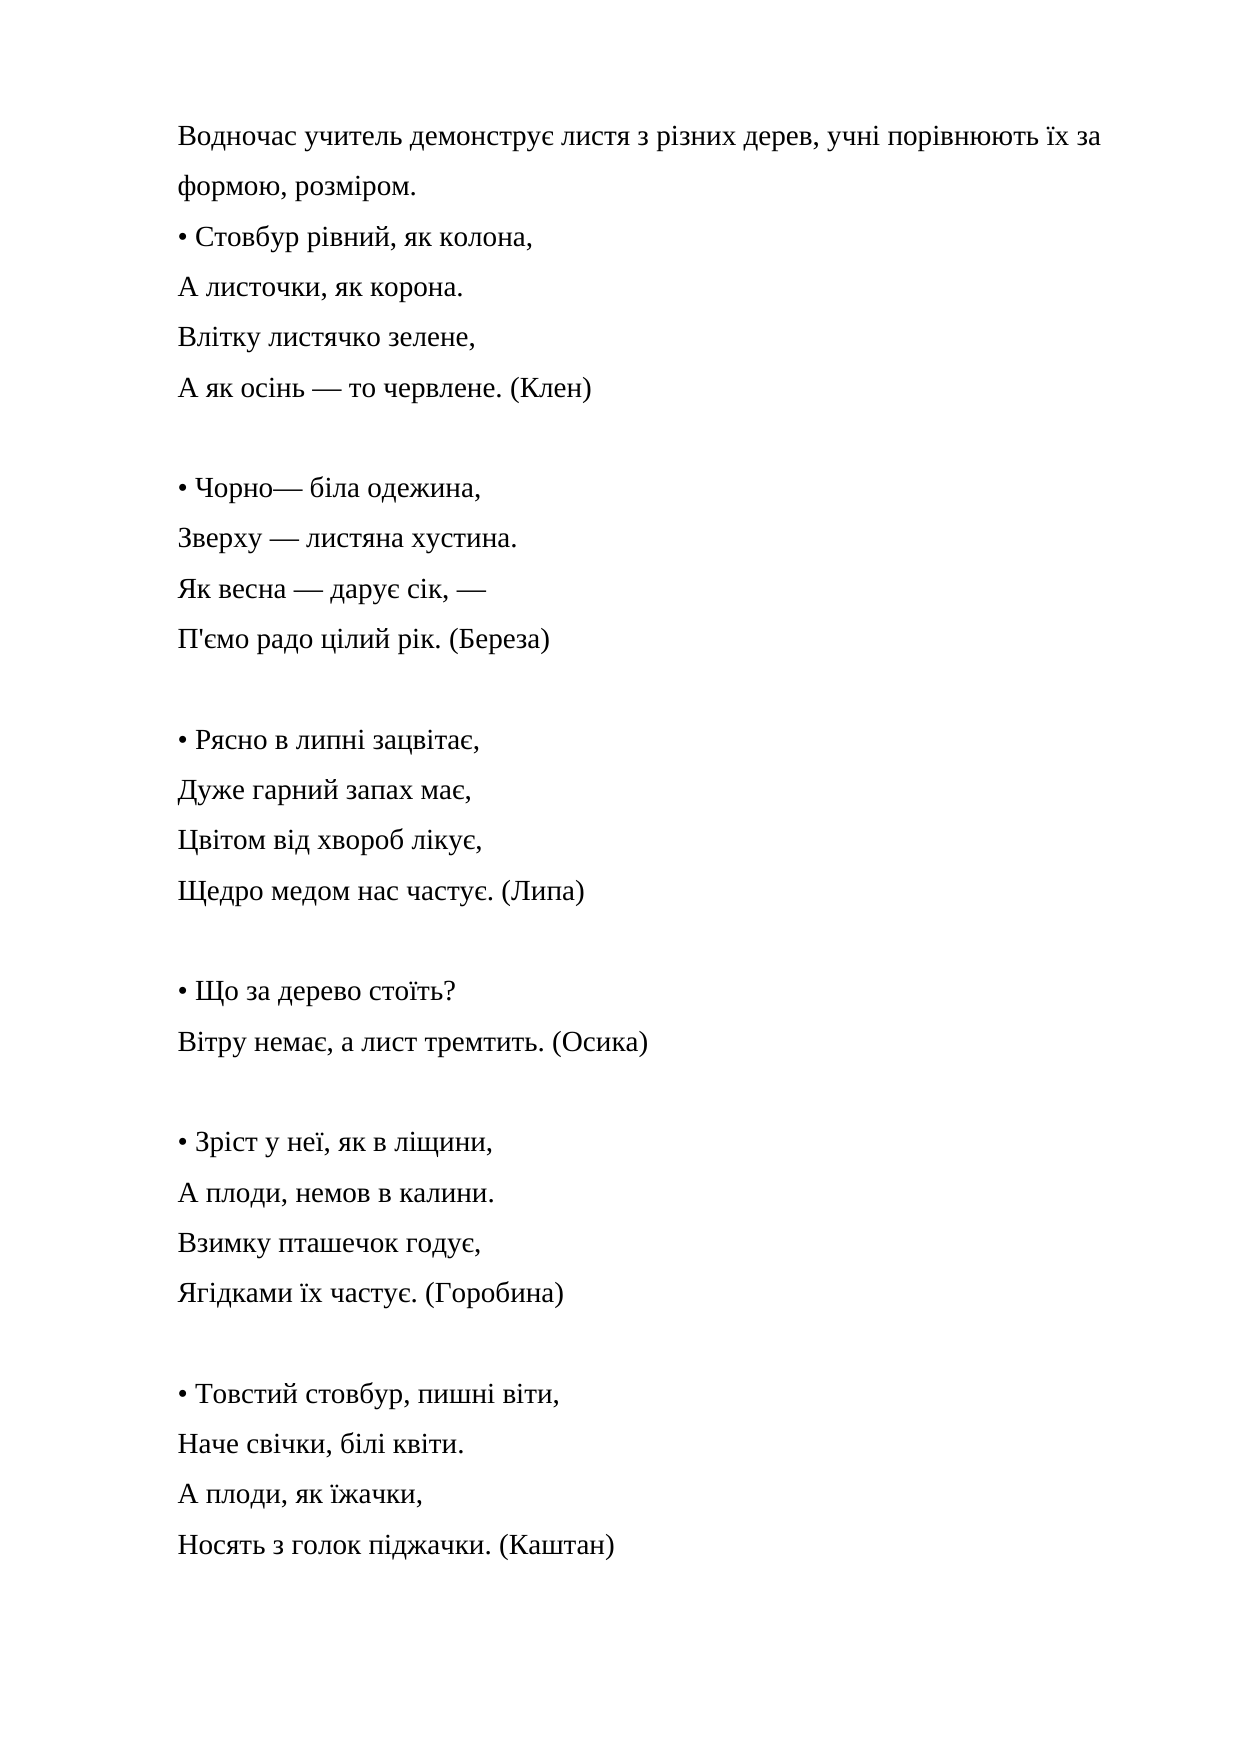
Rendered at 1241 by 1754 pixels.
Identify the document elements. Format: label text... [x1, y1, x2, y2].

text • Стовбур рівний, як колона, [177, 219, 1152, 252]
text Вітру немає, а лист тремтить. (Осика) [177, 1024, 1152, 1057]
text А як осінь — то червлене. (Клен) [177, 370, 1152, 403]
text • Що за дерево стоїть? [177, 973, 1152, 1007]
text Носять з голок піджачки. (Каштан) [177, 1527, 1152, 1560]
text А листочки, як корона. [177, 269, 1152, 303]
text Зверху — листяна хустина. [177, 521, 1152, 554]
text Ягідками їх частує. (Горобина) [177, 1275, 1152, 1309]
text Наче свічки, білі квіти. [177, 1426, 1152, 1460]
text • Зріст у неї, як в ліщини, [177, 1124, 1152, 1158]
text • Рясно в липні зацвітає, [177, 722, 1152, 755]
text Як весна — дарує сік, — [177, 571, 1152, 604]
text Дуже гарний запах має, [177, 772, 1152, 806]
text • Товстий стовбур, пишні віти, [177, 1376, 1152, 1409]
text П'ємо радо цілий рік. (Береза) [177, 621, 1152, 655]
text Цвітом від хвороб лікує, [177, 822, 1152, 856]
text • Чорно— біла одежина, [177, 470, 1152, 504]
text А плоди, немов в калини. [177, 1175, 1152, 1208]
text Влітку листячко зелене, [177, 319, 1152, 353]
text А плоди, як їжачки, [177, 1477, 1152, 1510]
text Водночас учитель демонструє листя з різних дерев, учні порівнюють їх за формою, розміром. [177, 118, 1152, 202]
text Щедро медом нас частує. (Липа) [177, 873, 1152, 906]
text Взимку пташечок годує, [177, 1225, 1152, 1258]
